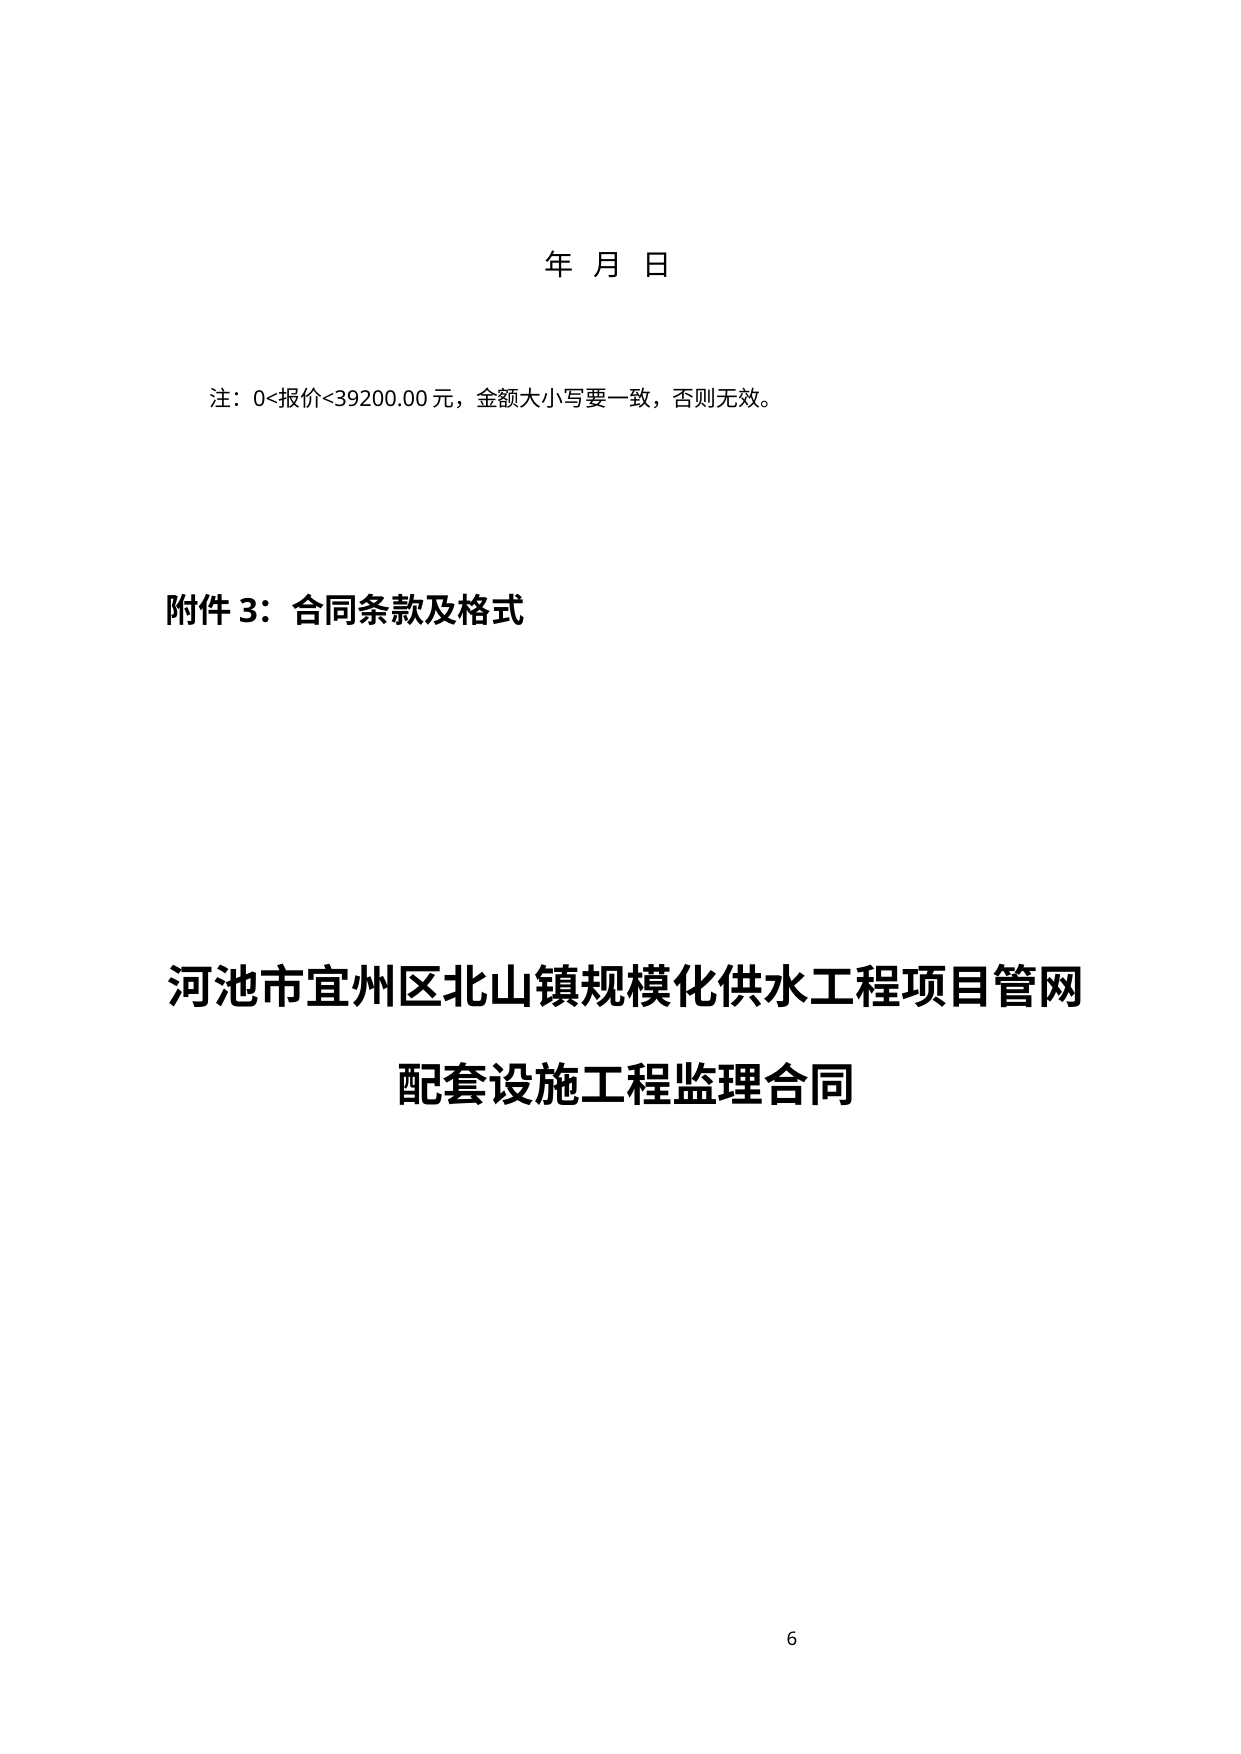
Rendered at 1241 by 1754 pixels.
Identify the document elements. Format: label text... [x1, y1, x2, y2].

text 河池市宜州区北山镇规模化供水工程项目管网配套设施工程监理合同 [165, 935, 1087, 1130]
text 注：0<报价<39200.00元，金额大小写要一致，否则无效。 [165, 381, 1087, 413]
text 年 月 日 [165, 230, 1087, 295]
text 附件3：合同条款及格式 [165, 576, 1087, 641]
